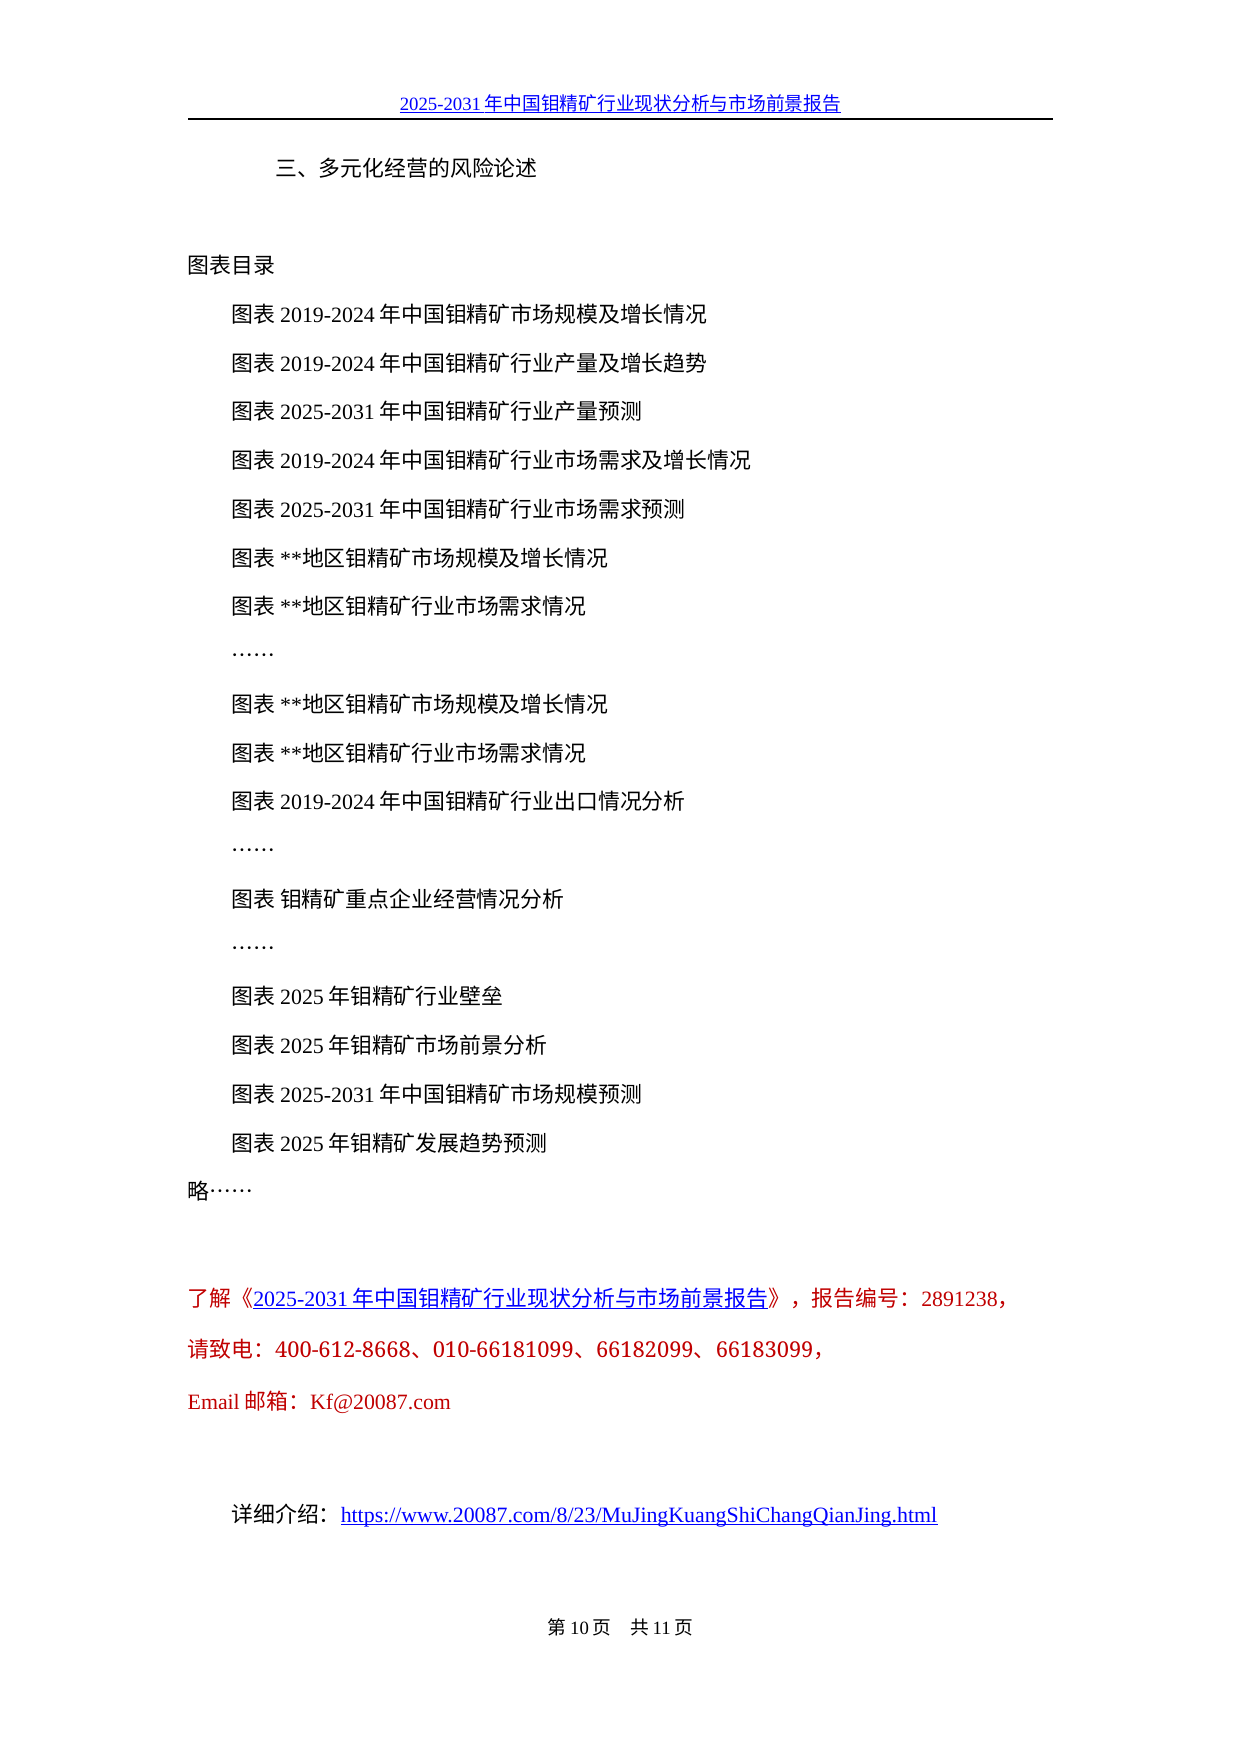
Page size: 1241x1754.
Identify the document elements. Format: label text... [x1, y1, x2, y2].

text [187, 150, 1053, 1206]
text 请致电：400-612-8668、010-66181099、66182099、66183099， [187, 1332, 1053, 1364]
text 了解《2025-2031年中国钼精矿行业现状分析与市场前景报告》，报告编号：2891238， [187, 1280, 1053, 1313]
text 详细介绍：https://www.20087.com/8/23/MuJingKuangShiChangQianJing.html [187, 1496, 1053, 1529]
text Email邮箱：Kf@20087.com [187, 1383, 1053, 1416]
